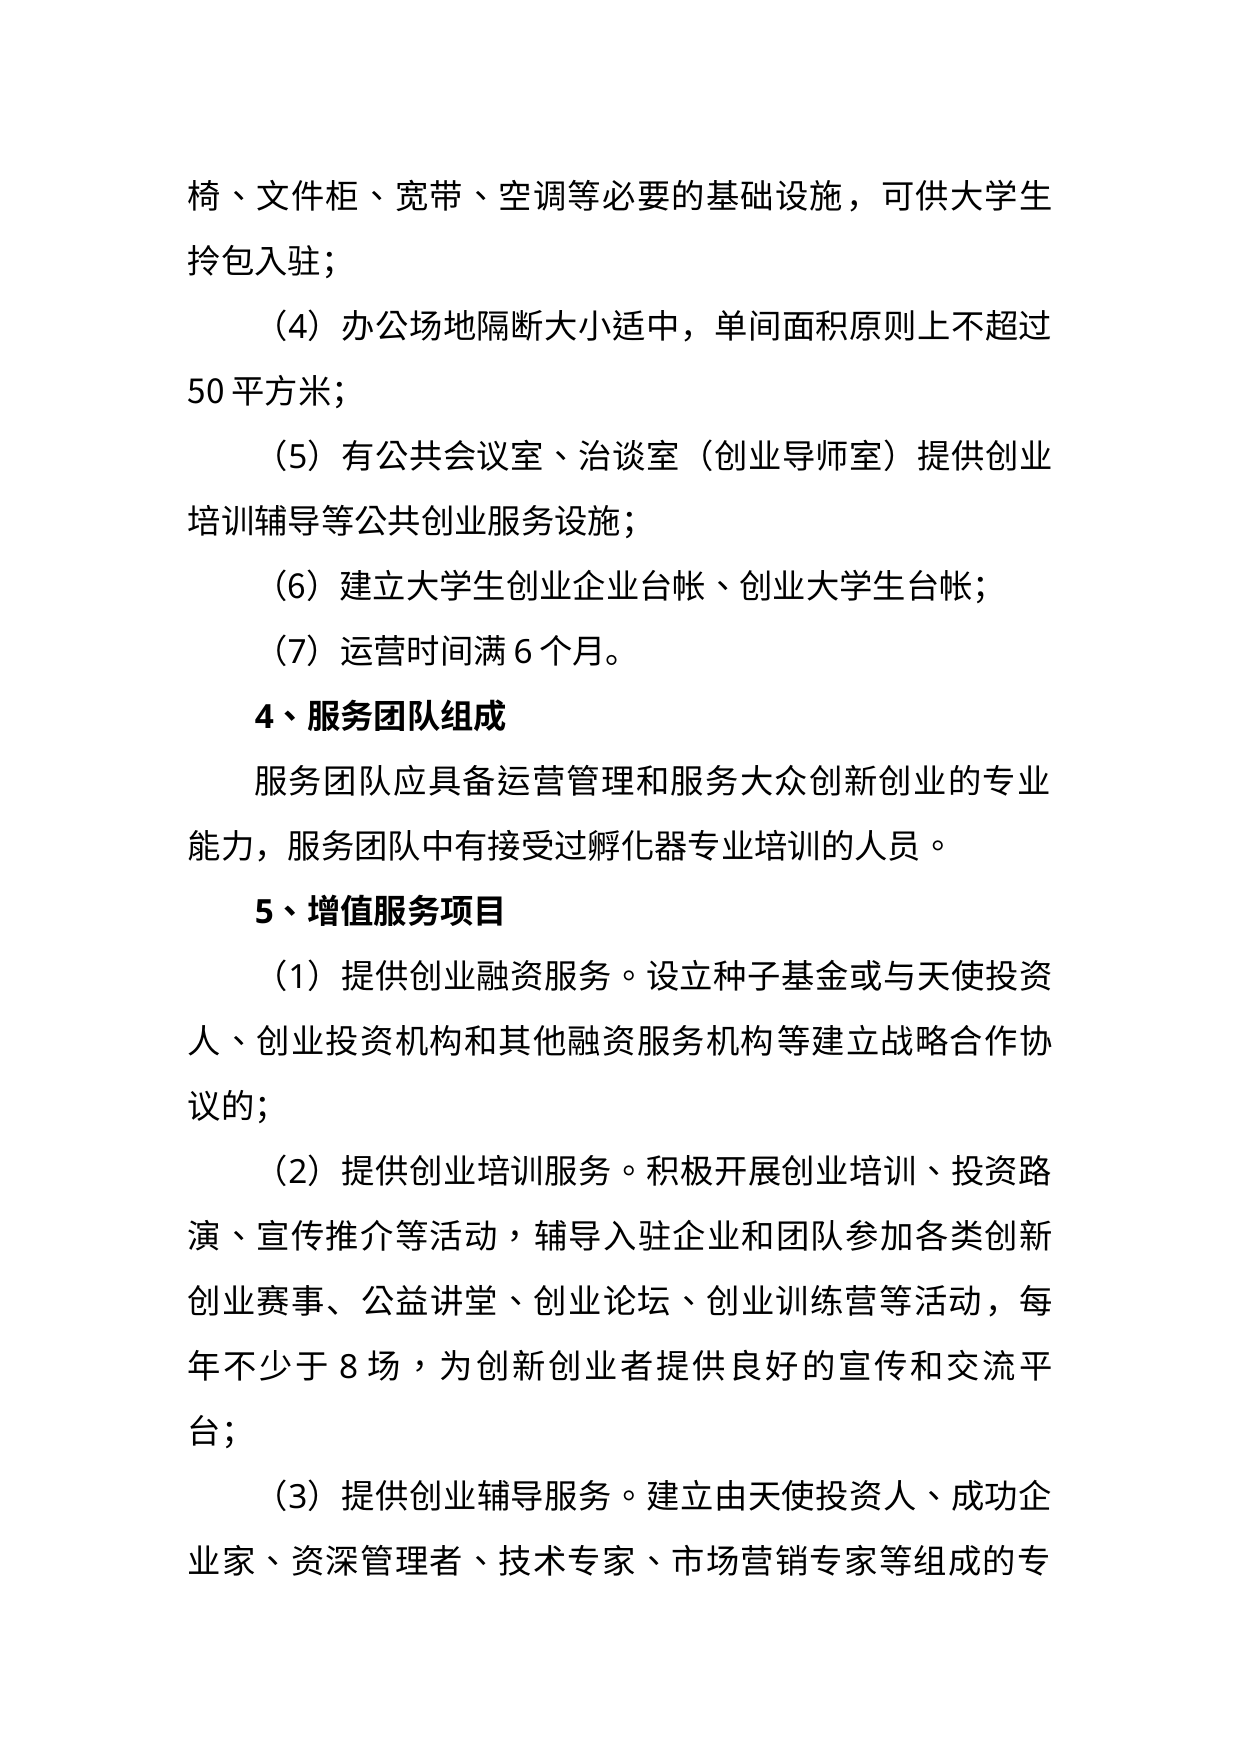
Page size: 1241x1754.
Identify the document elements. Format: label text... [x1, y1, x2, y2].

text （1）提供创业融资服务。设立种子基金或与天使投资人、创业投资机构和其他融资服务机构等建立战略合作协议的； [187, 942, 1053, 1137]
text （5）有公共会议室、治谈室（创业导师室）提供创业培训辅导等公共创业服务设施； [187, 422, 1053, 552]
text （4）办公场地隔断大小适中，单间面积原则上不超过50平方米； [187, 292, 1053, 422]
text 服务团队应具备运营管理和服务大众创新创业的专业能力，服务团队中有接受过孵化器专业培训的人员。 [187, 747, 1053, 877]
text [187, 162, 1053, 292]
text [187, 1462, 1053, 1592]
text 5、增值服务项目 [187, 877, 1053, 942]
text 4、服务团队组成 [187, 682, 1053, 747]
text （2）提供创业培训服务。积极开展创业培训、投资路演、宣传推介等活动，辅导入驻企业和团队参加各类创新创业赛事、公益讲堂、创业论坛、创业训练营等活动，每年不少于8场，为创新创业者提供良好的宣传和交流平台； [187, 1137, 1053, 1462]
text （6）建立大学生创业企业台帐、创业大学生台帐； [187, 552, 1053, 617]
text （7）运营时间满6个月。 [187, 617, 1053, 682]
